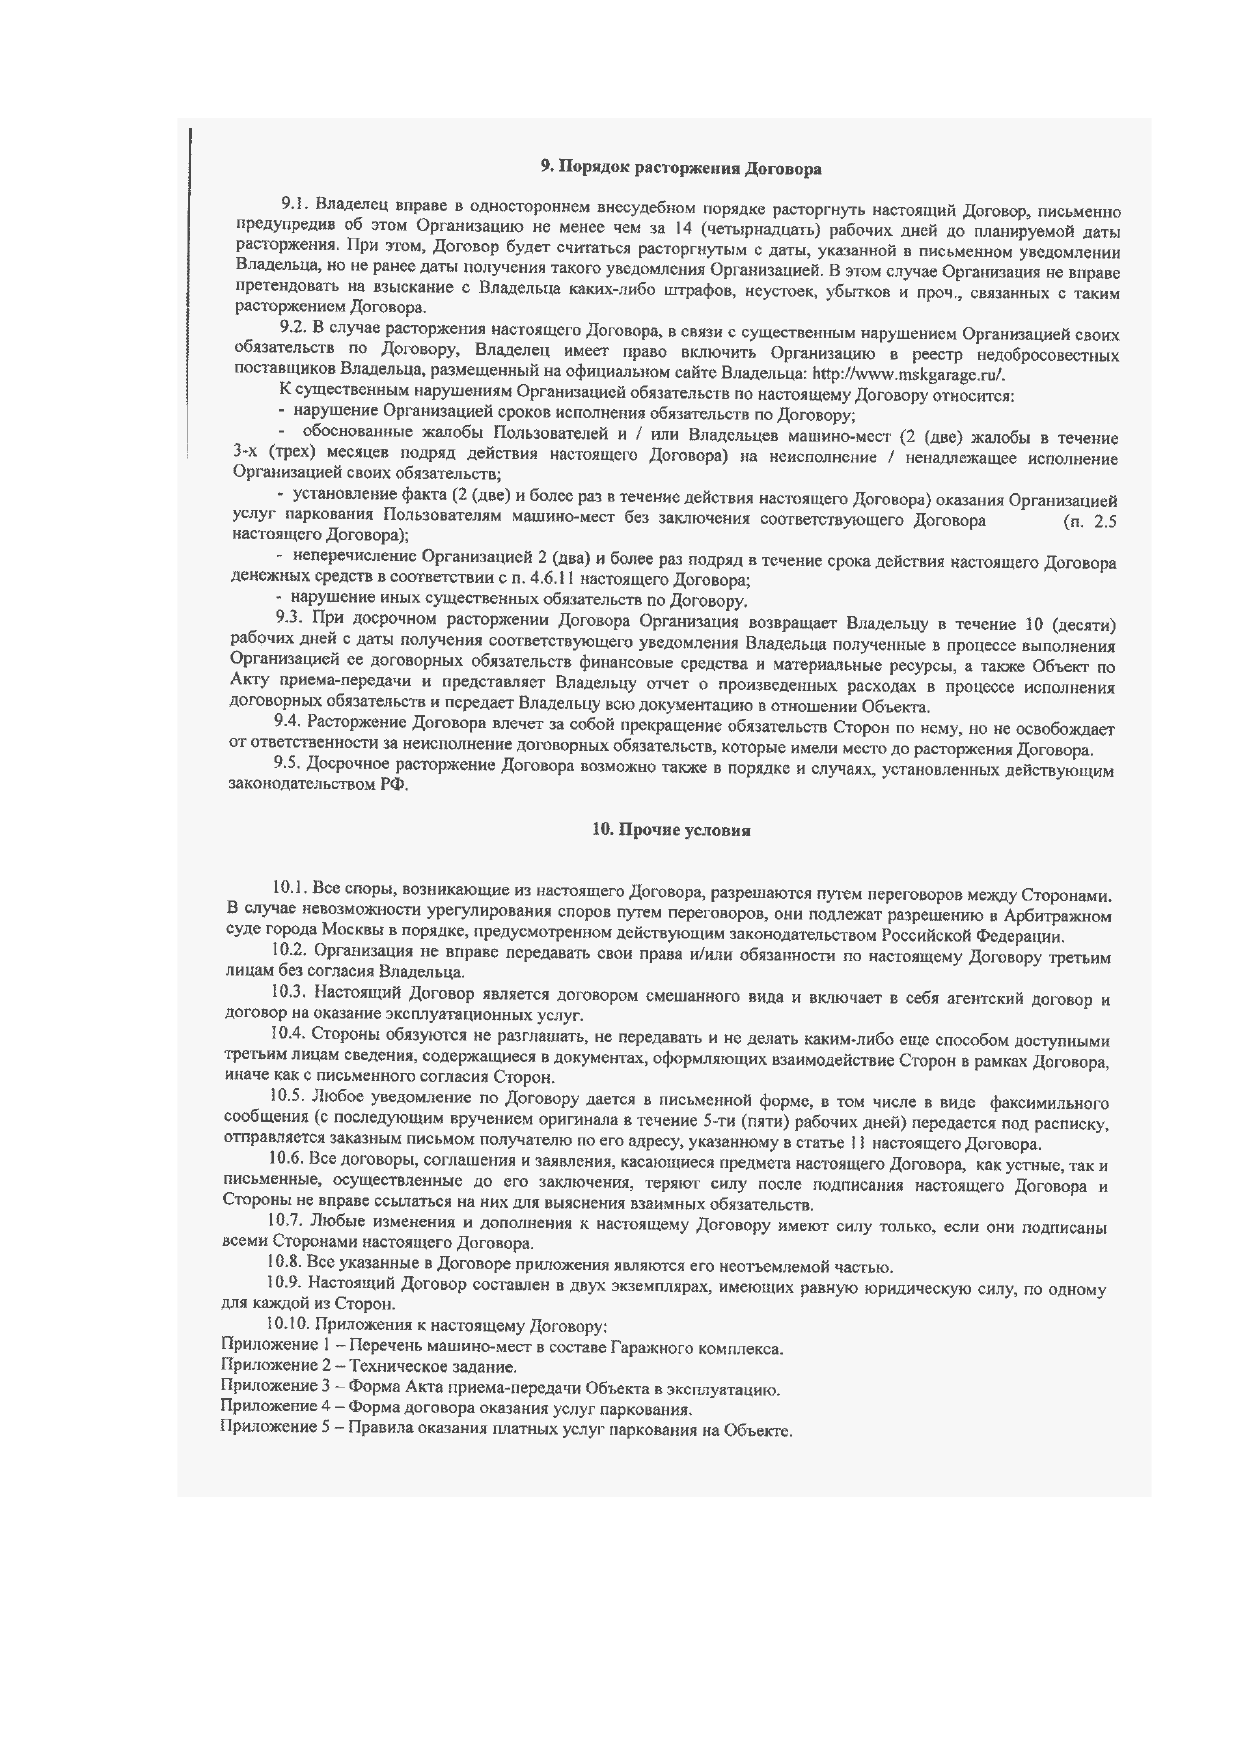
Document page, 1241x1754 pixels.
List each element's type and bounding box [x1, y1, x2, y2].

picture [177, 118, 1152, 1497]
